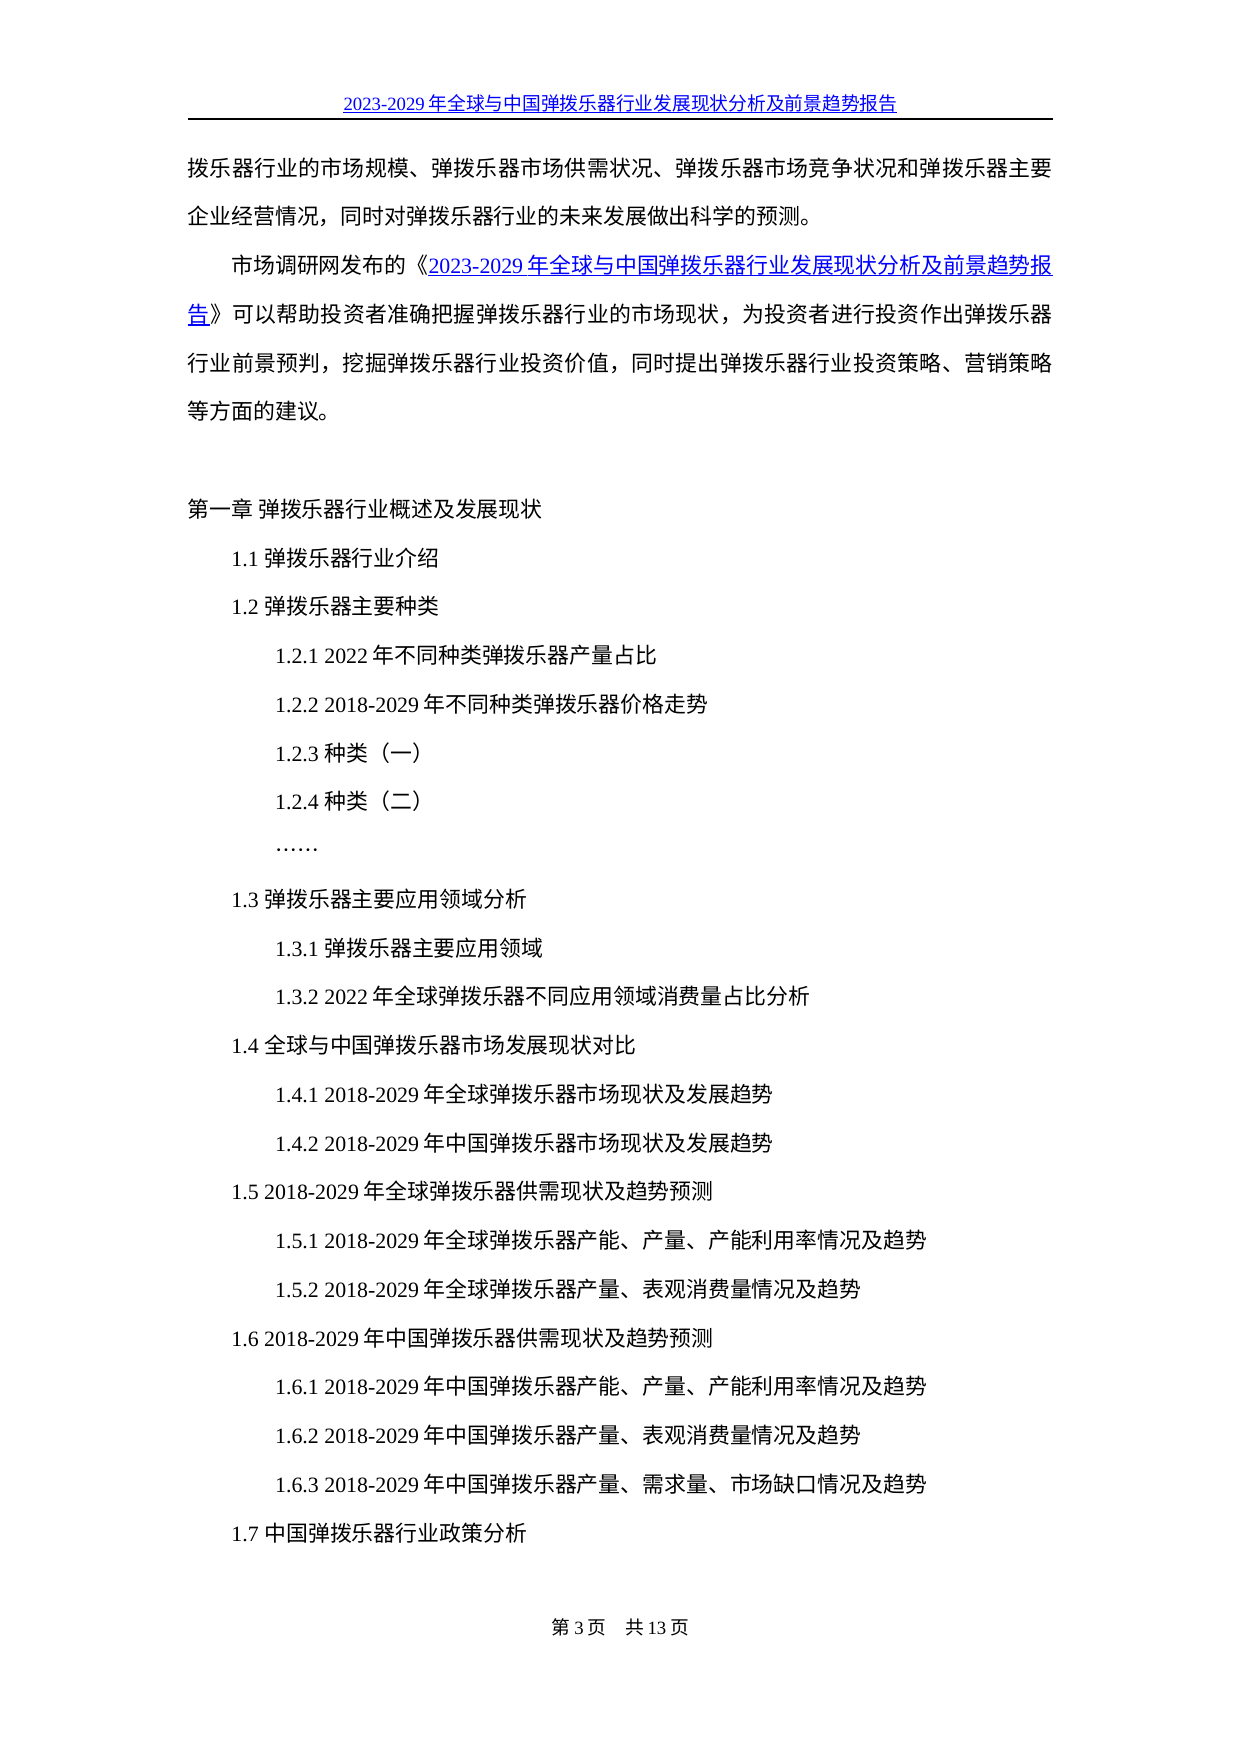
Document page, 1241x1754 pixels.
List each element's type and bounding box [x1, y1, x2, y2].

text [187, 150, 1053, 1548]
